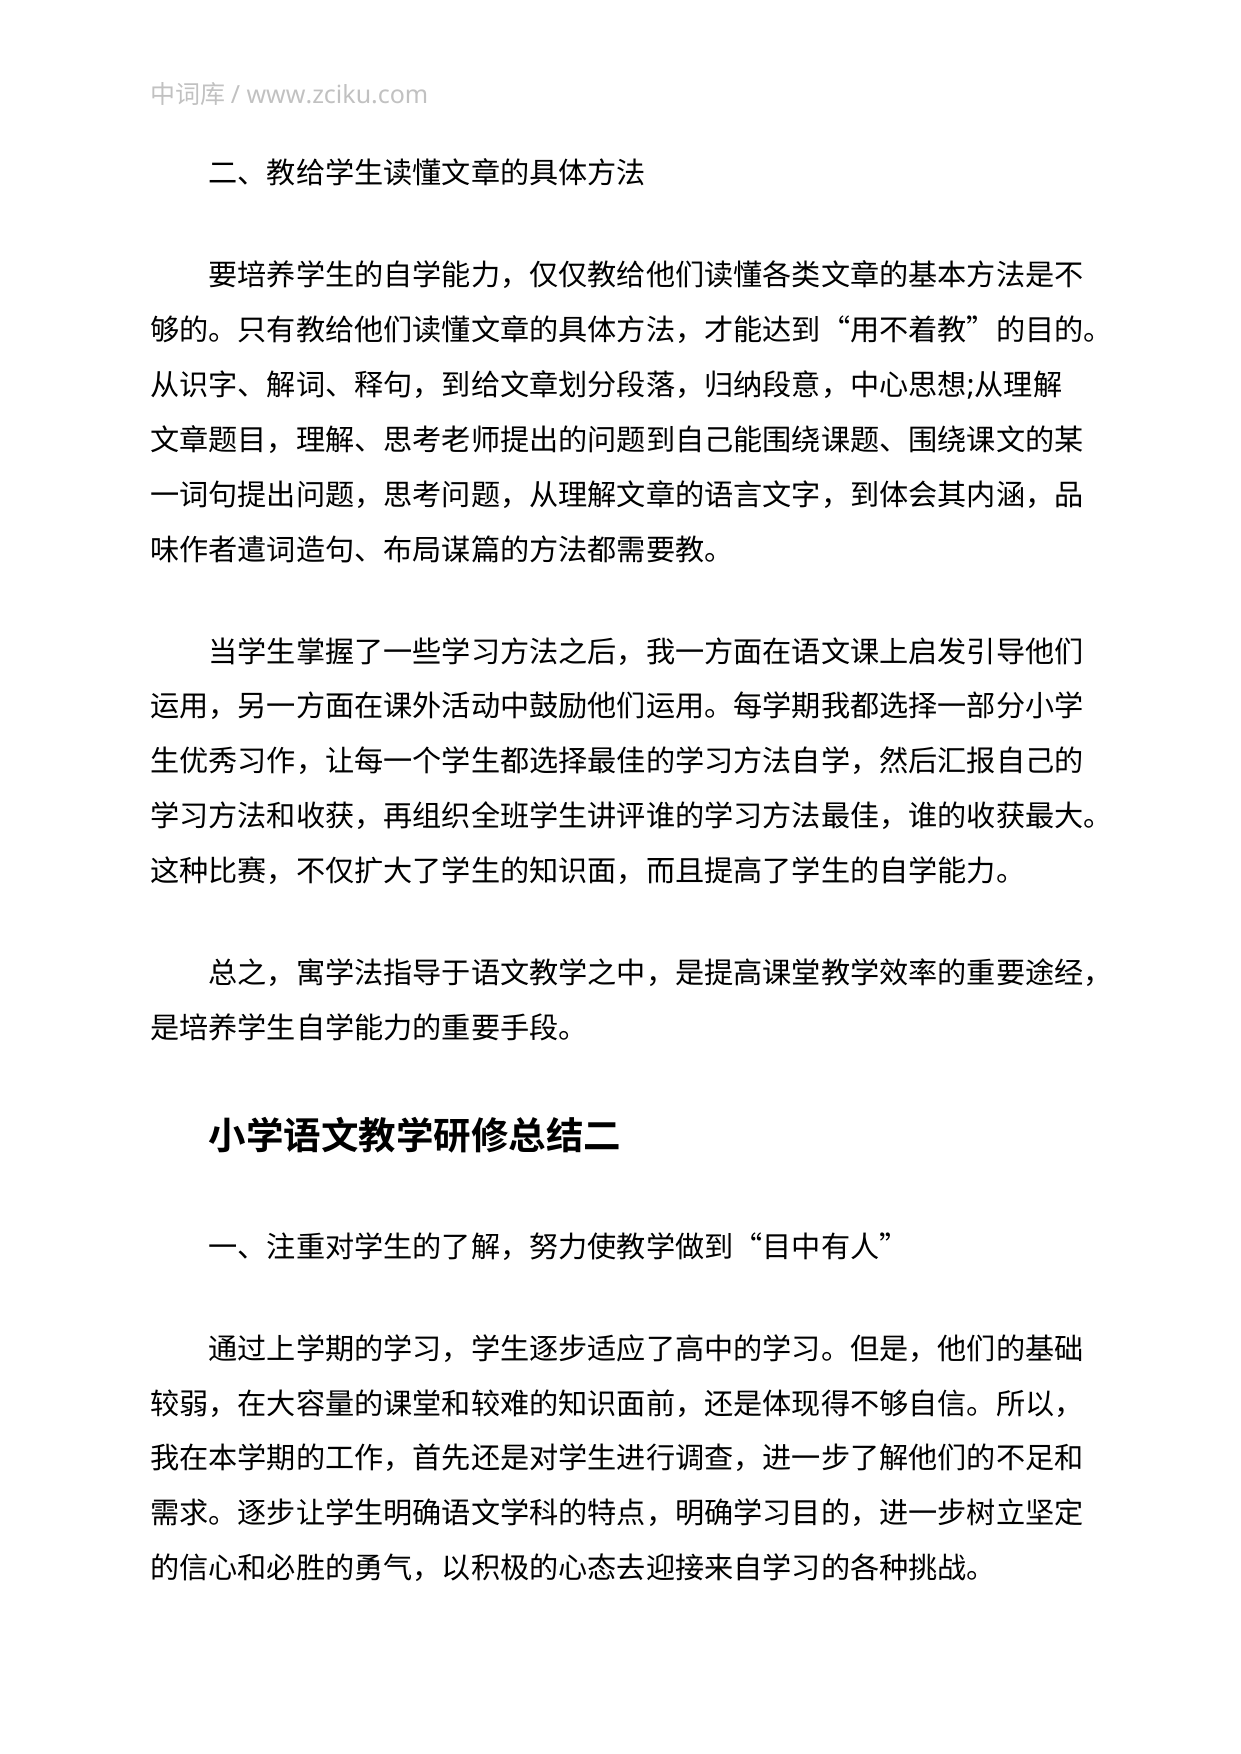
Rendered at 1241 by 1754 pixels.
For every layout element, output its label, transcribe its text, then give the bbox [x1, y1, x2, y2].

text 总之，寓学法指导于语文教学之中，是提高课堂教学效率的重要途经，是培养学生自学能力的重要手段。 [150, 949, 1090, 1047]
text 一、注重对学生的了解，努力使教学做到“目中有人” [150, 1223, 1090, 1266]
text 二、教给学生读懂文章的具体方法 [150, 150, 1090, 192]
text 当学生掌握了一些学习方法之后，我一方面在语文课上启发引导他们运用，另一方面在课外活动中鼓励他们运用。每学期我都选择一部分小学生优秀习作，让每一个学生都选择最佳的学习方法自学，然后汇报自己的学习方法和收获，再组织全班学生讲评谁的学习方法最佳，谁的收获最大。这种比赛，不仅扩大了学生的知识面，而且提高了学生的自学能力。 [150, 628, 1090, 890]
text 小学语文教学研修总结二 [150, 1106, 1090, 1160]
text 通过上学期的学习，学生逐步适应了高中的学习。但是，他们的基础较弱，在大容量的课堂和较难的知识面前，还是体现得不够自信。所以，我在本学期的工作，首先还是对学生进行调查，进一步了解他们的不足和需求。逐步让学生明确语文学科的特点，明确学习目的，进一步树立坚定的信心和必胜的勇气，以积极的心态去迎接来自学习的各种挑战。 [150, 1325, 1090, 1587]
text 要培养学生的自学能力，仅仅教给他们读懂各类文章的基本方法是不够的。只有教给他们读懂文章的具体方法，才能达到“用不着教”的目的。从识字、解词、释句，到给文章划分段落，归纳段意，中心思想;从理解文章题目，理解、思考老师提出的问题到自己能围绕课题、围绕课文的某一词句提出问题，思考问题，从理解文章的语言文字，到体会其内涵，品味作者遣词造句、布局谋篇的方法都需要教。 [150, 252, 1090, 569]
